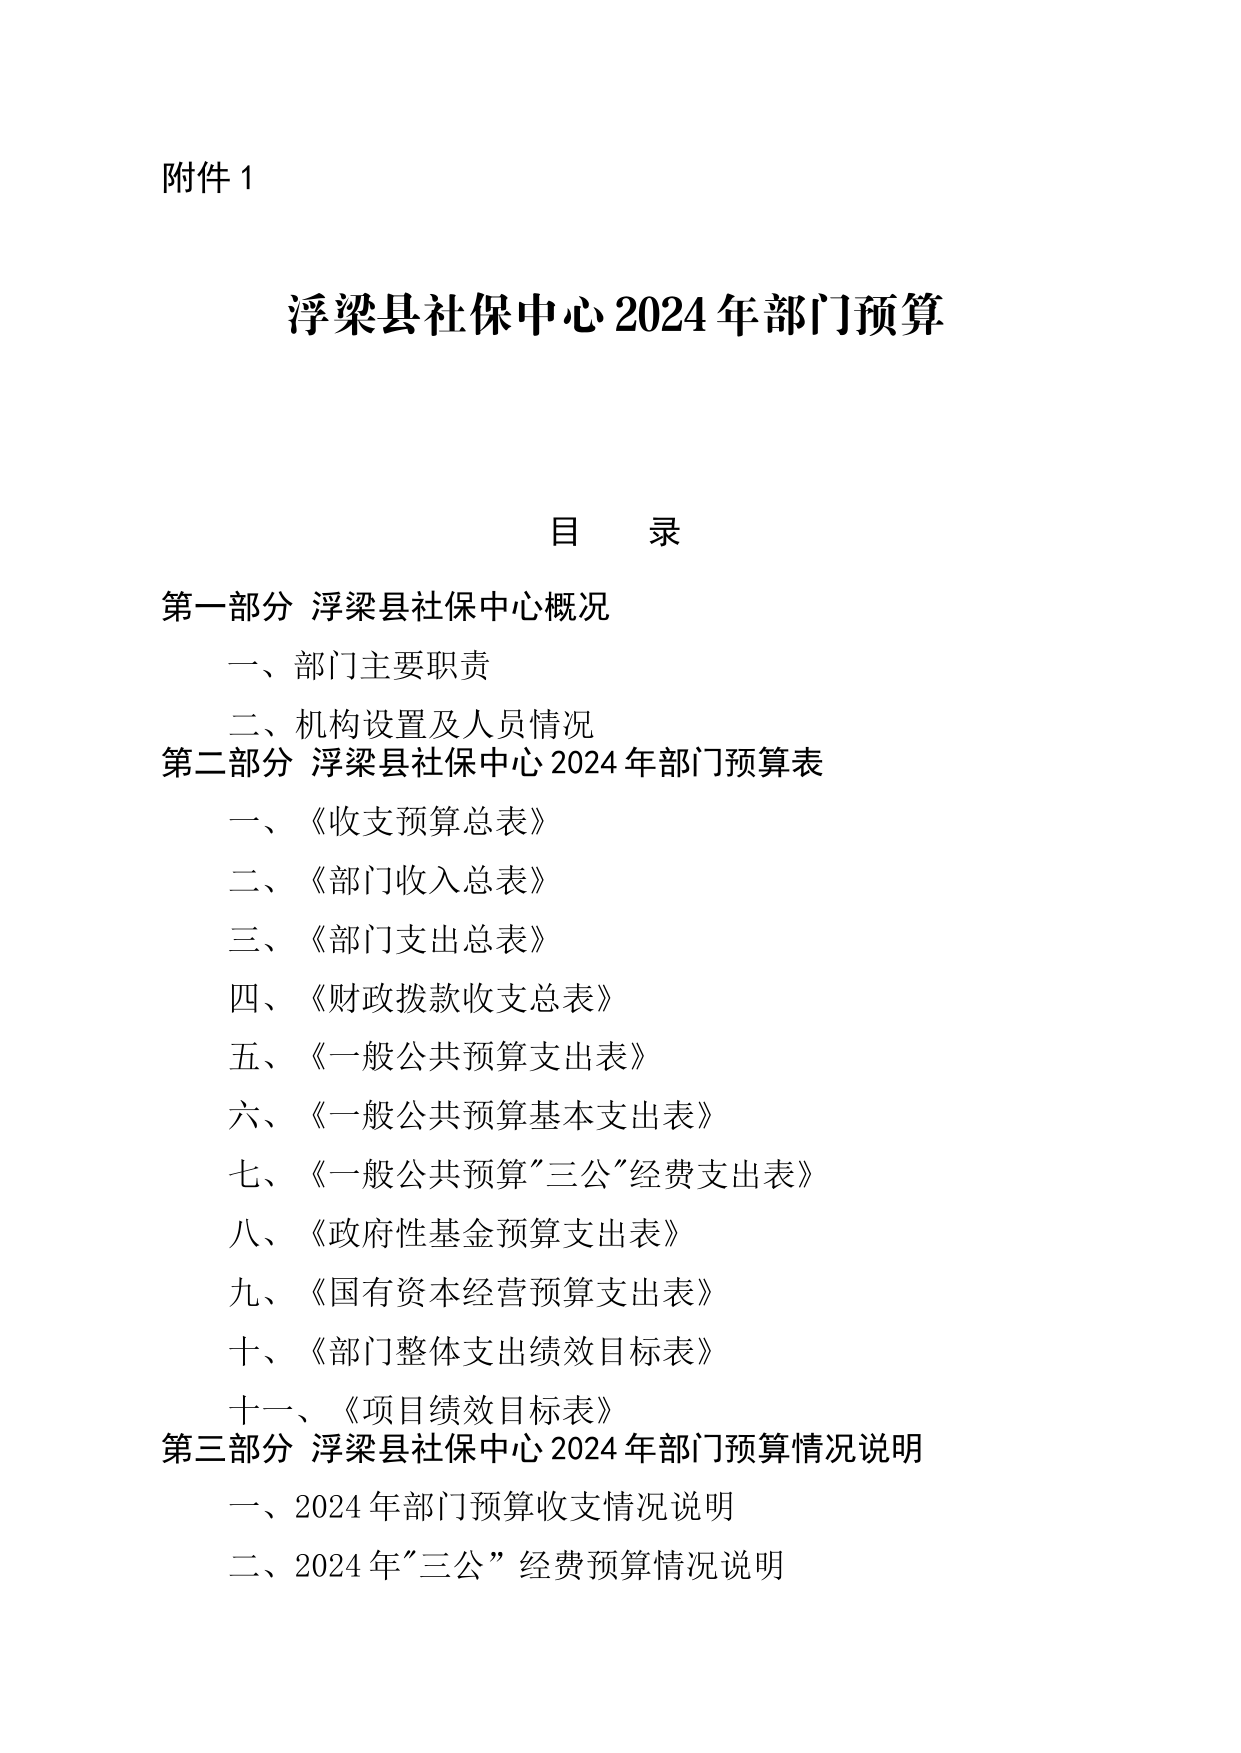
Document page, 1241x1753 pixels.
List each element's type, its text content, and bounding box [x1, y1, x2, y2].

text 五、《一般公共预算支出表》 [160, 1036, 1069, 1074]
text 第三部分 浮梁县社保中心2024年部门预算情况说明 [160, 1427, 1069, 1465]
text 三、《部门支出总表》 [160, 918, 1069, 956]
text 六、《一般公共预算基本支出表》 [160, 1094, 1069, 1132]
text 目 录 [160, 511, 1069, 549]
text 七、《一般公共预算"三公"经费支出表》 [160, 1153, 1069, 1191]
text 十、《部门整体支出绩效目标表》 [160, 1330, 1069, 1368]
text 一、《收支预算总表》 [160, 800, 1069, 838]
text 二、2024年"三公”经费预算情况说明 [160, 1544, 1069, 1582]
text 浮梁县社保中心2024年部门预算 [160, 258, 1069, 348]
text 十一、《项目绩效目标表》 [160, 1389, 1069, 1427]
text 二、《部门收入总表》 [160, 859, 1069, 897]
text 第二部分 浮梁县社保中心2024年部门预算表 [160, 741, 1069, 779]
text 一、部门主要职责 [160, 644, 1069, 682]
text 一、2024年部门预算收支情况说明 [160, 1486, 1069, 1524]
text 第一部分 浮梁县社保中心概况 [160, 585, 1069, 623]
text 四、《财政拨款收支总表》 [160, 977, 1069, 1015]
text 九、《国有资本经营预算支出表》 [160, 1271, 1069, 1309]
text 八、《政府性基金预算支出表》 [160, 1212, 1069, 1250]
text 二、机构设置及人员情况 [160, 703, 1069, 741]
text 附件1 [160, 160, 1069, 198]
